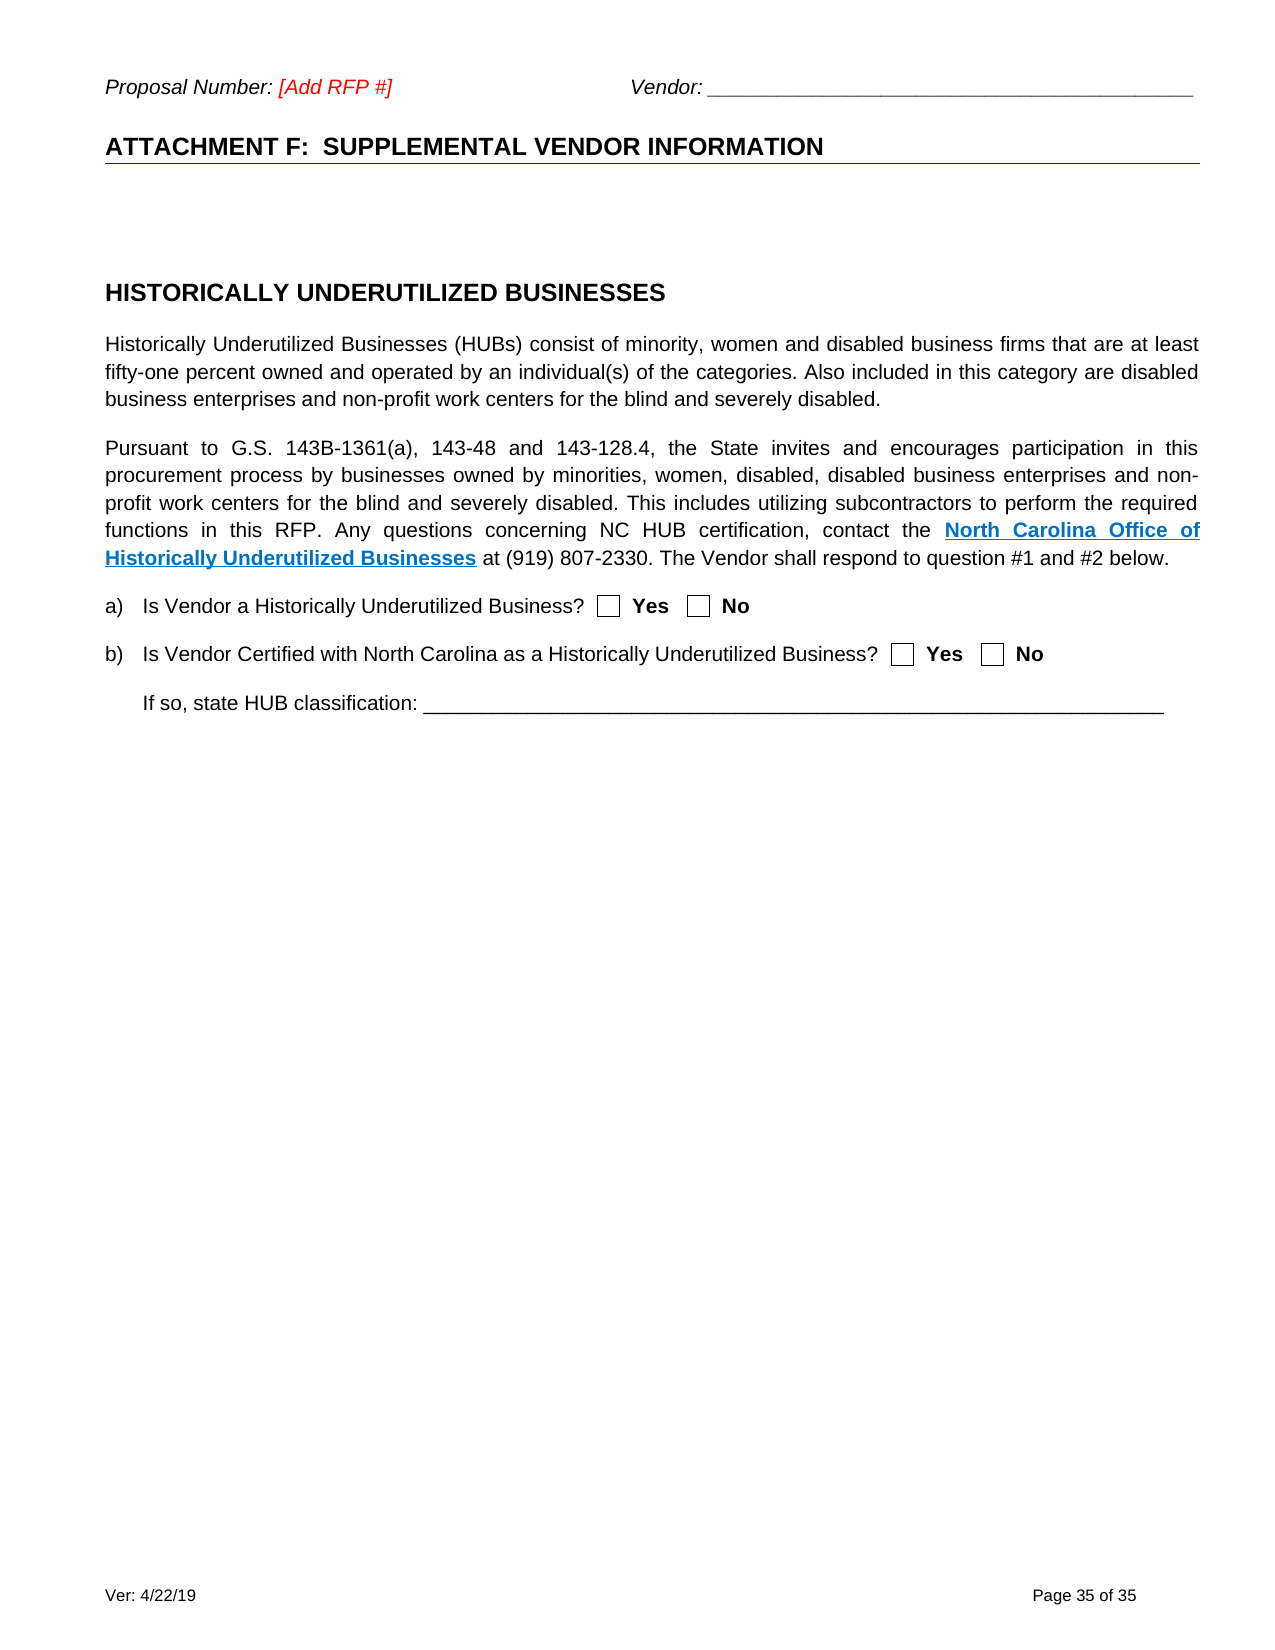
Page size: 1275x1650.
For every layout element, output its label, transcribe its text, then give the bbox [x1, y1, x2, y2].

list If so, state HUB classification: ________________________________________________________________ [142, 690, 1200, 714]
list Is Vendor a Historically Underutilized Business? Yes No [105, 594, 1200, 618]
text HISTORICALLY UNDERUTILIZED BUSINESSES [105, 278, 1200, 307]
text Pursuant to G.S. 143B-1361(a), 143-48 and 143-128.4, the State invites and encourages participation in this procurement process by businesses owned by minorities, women, disabled, disabled business enterprises and non-profit work centers for the blind and severely disabled. This includes utilizing subcontractors to perform the required functions in this RFP. Any questions concerning NC HUB certification, contact the North Carolina Office of Historically Underutilized Businesses at (919) 807-2330. The Vendor shall respond to question #1 and #2 below. [105, 435, 1200, 569]
text Historically Underutilized Businesses (HUBs) consist of minority, women and disabled business firms that are at least fifty-one percent owned and operated by an individual(s) of the categories. Also included in this category are disabled business enterprises and non-profit work centers for the blind and severely disabled. [105, 332, 1200, 411]
subtitle ATTACHMENT F: SUPPLEMENTAL VENDOR INFORMATION [105, 132, 1200, 163]
list Is Vendor Certified with North Carolina as a Historically Underutilized Business? Yes No [105, 642, 1200, 666]
